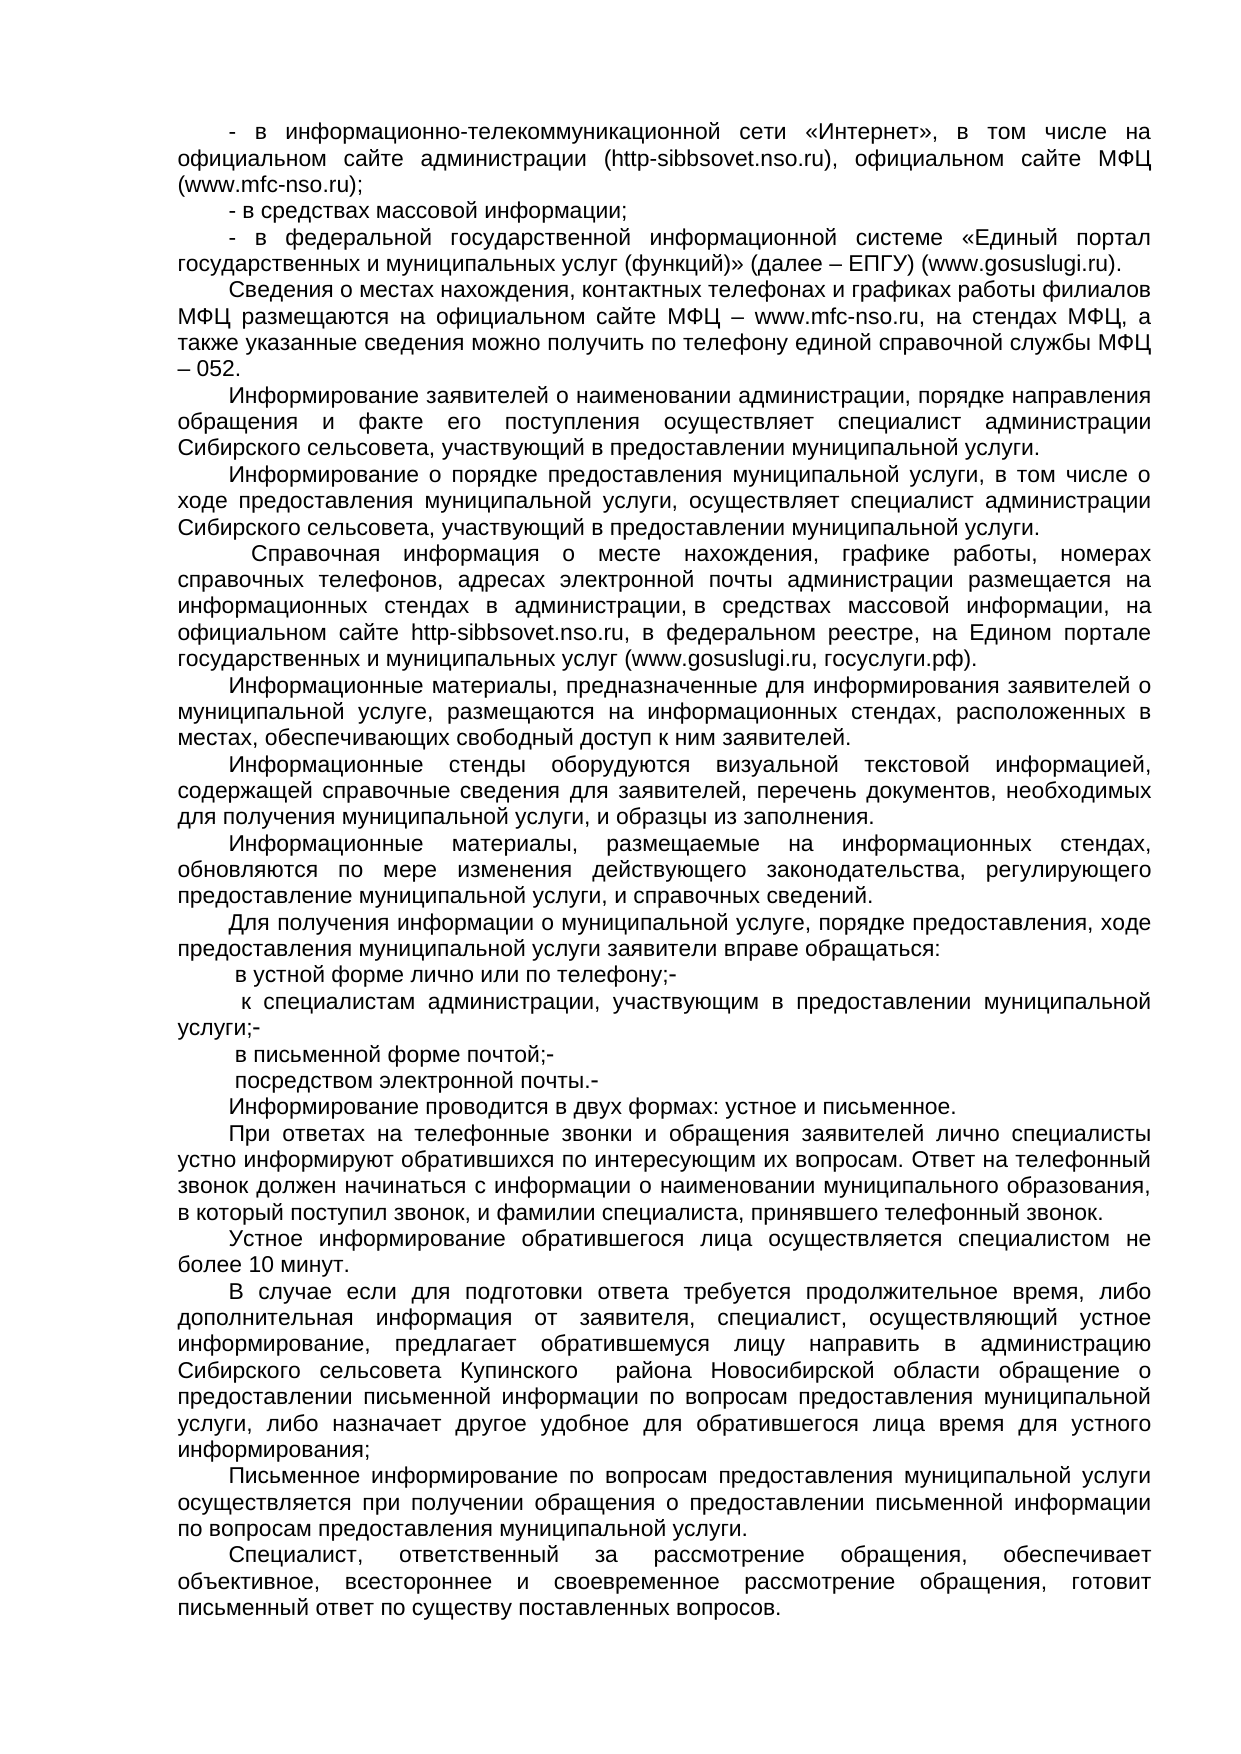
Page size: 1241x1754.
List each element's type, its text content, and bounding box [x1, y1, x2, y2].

text Справочная информация о месте нахождения, графике работы, номерах справочных телефонов, адресах электронной почты администрации размещается на информационных стендах в администрации, в средствах массовой информации, на официальном сайте http-sibbsovet.nso.ru, в федеральном реестре, на Едином портале государственных и муниципальных услуг (www.gosuslugi.ru, госуслуги.рф). [177, 540, 1152, 672]
text Информирование заявителей о наименовании администрации, порядке направления обращения и факте его поступления осуществляет специалист администрации Сибирского сельсовета, участвующий в предоставлении муниципальной услуги. [177, 382, 1152, 461]
text В случае если для подготовки ответа требуется продолжительное время, либо дополнительная информация от заявителя, специалист, осуществляющий устное информирование, предлагает обратившемуся лицу направить в администрацию Сибирского сельсовета Купинского района Новосибирской области обращение о предоставлении письменной информации по вопросам предоставления муниципальной услуги, либо назначает другое удобное для обратившегося лица время для устного информирования; [177, 1278, 1152, 1462]
text - в федеральной государственной информационной системе «Единый портал государственных и муниципальных услуг (функций)» (далее – ЕПГУ) (www.gosuslugi.ru). [177, 223, 1152, 276]
text посредством электронной почты. [177, 1067, 1152, 1093]
text При ответах на телефонные звонки и обращения заявителей лично специалисты устно информируют обратившихся по интересующим их вопросам. Ответ на телефонный звонок должен начинаться с информации о наименовании муниципального образования, в который поступил звонок, и фамилии специалиста, принявшего телефонный звонок. [177, 1119, 1152, 1225]
text Письменное информирование по вопросам предоставления муниципальной услуги осуществляется при получении обращения о предоставлении письменной информации по вопросам предоставления муниципальной услуги. [177, 1462, 1152, 1541]
text к специалистам администрации, участвующим в предоставлении муниципальной услуги; [177, 988, 1152, 1041]
text в письменной форме почтой; [177, 1041, 1152, 1067]
text Информационные материалы, предназначенные для информирования заявителей о муниципальной услуге, размещаются на информационных стендах, расположенных в местах, обеспечивающих свободный доступ к ним заявителей. [177, 672, 1152, 751]
text Информирование проводится в двух формах: устное и письменное. [177, 1093, 1152, 1119]
text Для получения информации о муниципальной услуге, порядке предоставления, ходе предоставления муниципальной услуги заявители вправе обращаться: [177, 909, 1152, 961]
text - в средствах массовой информации; [177, 197, 1152, 223]
text Информационные материалы, размещаемые на информационных стендах, обновляются по мере изменения действующего законодательства, регулирующего предоставление муниципальной услуги, и справочных сведений. [177, 830, 1152, 909]
text Сведения о местах нахождения, контактных телефонах и графиках работы филиалов МФЦ размещаются на официальном сайте МФЦ – www.mfc-nso.ru, на стендах МФЦ, а также указанные сведения можно получить по телефону единой справочной службы МФЦ – 052. [177, 276, 1152, 382]
text Устное информирование обратившегося лица осуществляется специалистом не более 10 минут. [177, 1225, 1152, 1278]
text Информирование о порядке предоставления муниципальной услуги, в том числе о ходе предоставления муниципальной услуги, осуществляет специалист администрации Сибирского сельсовета, участвующий в предоставлении муниципальной услуги. [177, 461, 1152, 540]
text Специалист, ответственный за рассмотрение обращения, обеспечивает объективное, всестороннее и своевременное рассмотрение обращения, готовит письменный ответ по существу поставленных вопросов. [177, 1541, 1152, 1620]
text Информационные стенды оборудуются визуальной текстовой информацией, содержащей справочные сведения для заявителей, перечень документов, необходимых для получения муниципальной услуги, и образцы из заполнения. [177, 751, 1152, 830]
text - в информационно-телекоммуникационной сети «Интернет», в том числе на официальном сайте администрации (http-sibbsovet.nso.ru), официальном сайте МФЦ (www.mfc-nso.ru); [177, 118, 1152, 197]
text в устной форме лично или по телефону; [177, 961, 1152, 988]
